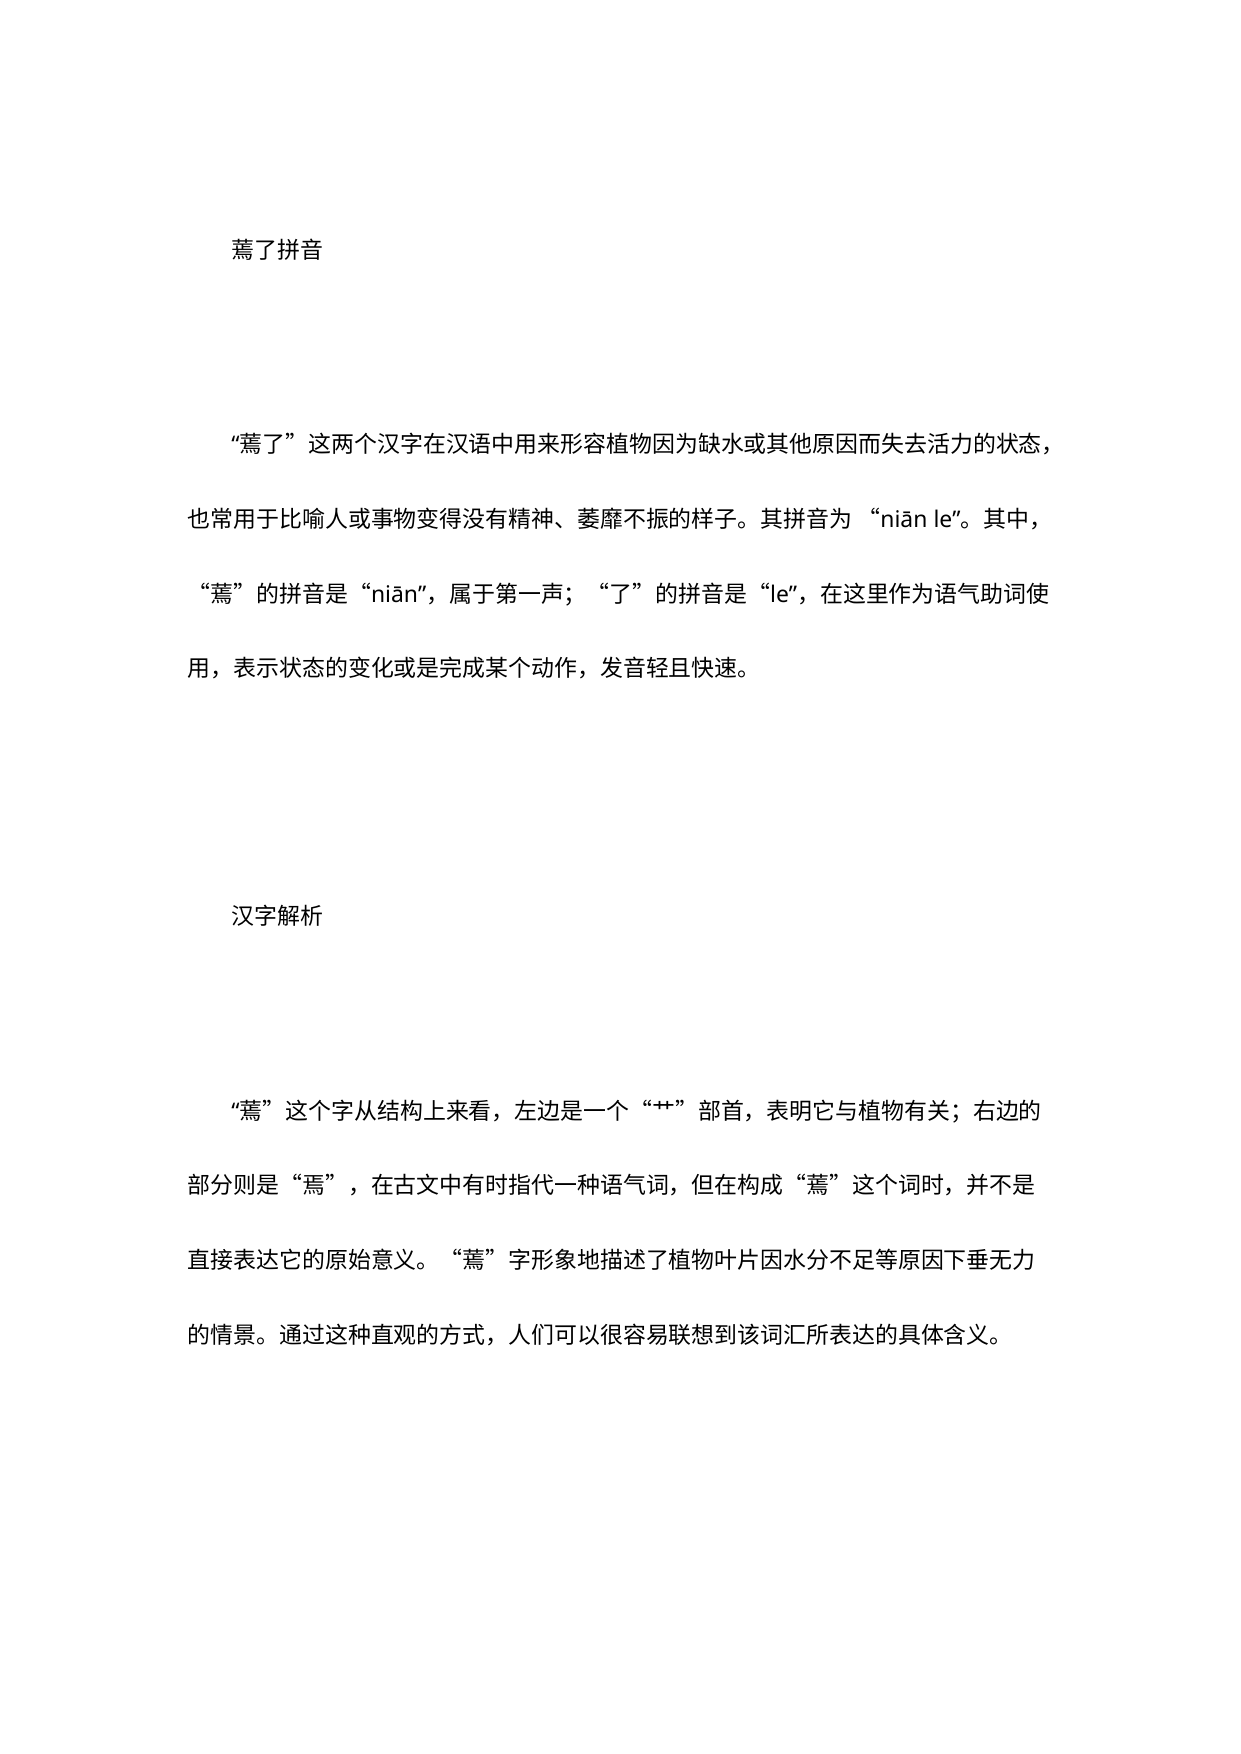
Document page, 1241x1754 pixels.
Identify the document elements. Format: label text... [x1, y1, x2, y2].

text 汉字解析 [187, 882, 1053, 947]
text 蔫了拼音 [187, 216, 1053, 281]
text “蔫”这个字从结构上来看，左边是一个“艹”部首，表明它与植物有关；右边的部分则是“焉”，在古文中有时指代一种语气词，但在构成“蔫”这个词时，并不是直接表达它的原始意义。“蔫”字形象地描述了植物叶片因水分不足等原因下垂无力的情景。通过这种直观的方式，人们可以很容易联想到该词汇所表达的具体含义。 [187, 1077, 1053, 1366]
text “蔫了”这两个汉字在汉语中用来形容植物因为缺水或其他原因而失去活力的状态，也常用于比喻人或事物变得没有精神、萎靡不振的样子。其拼音为 “niān le”。其中，“蔫”的拼音是“niān”，属于第一声；“了”的拼音是“le”，在这里作为语气助词使用，表示状态的变化或是完成某个动作，发音轻且快速。 [187, 410, 1053, 699]
